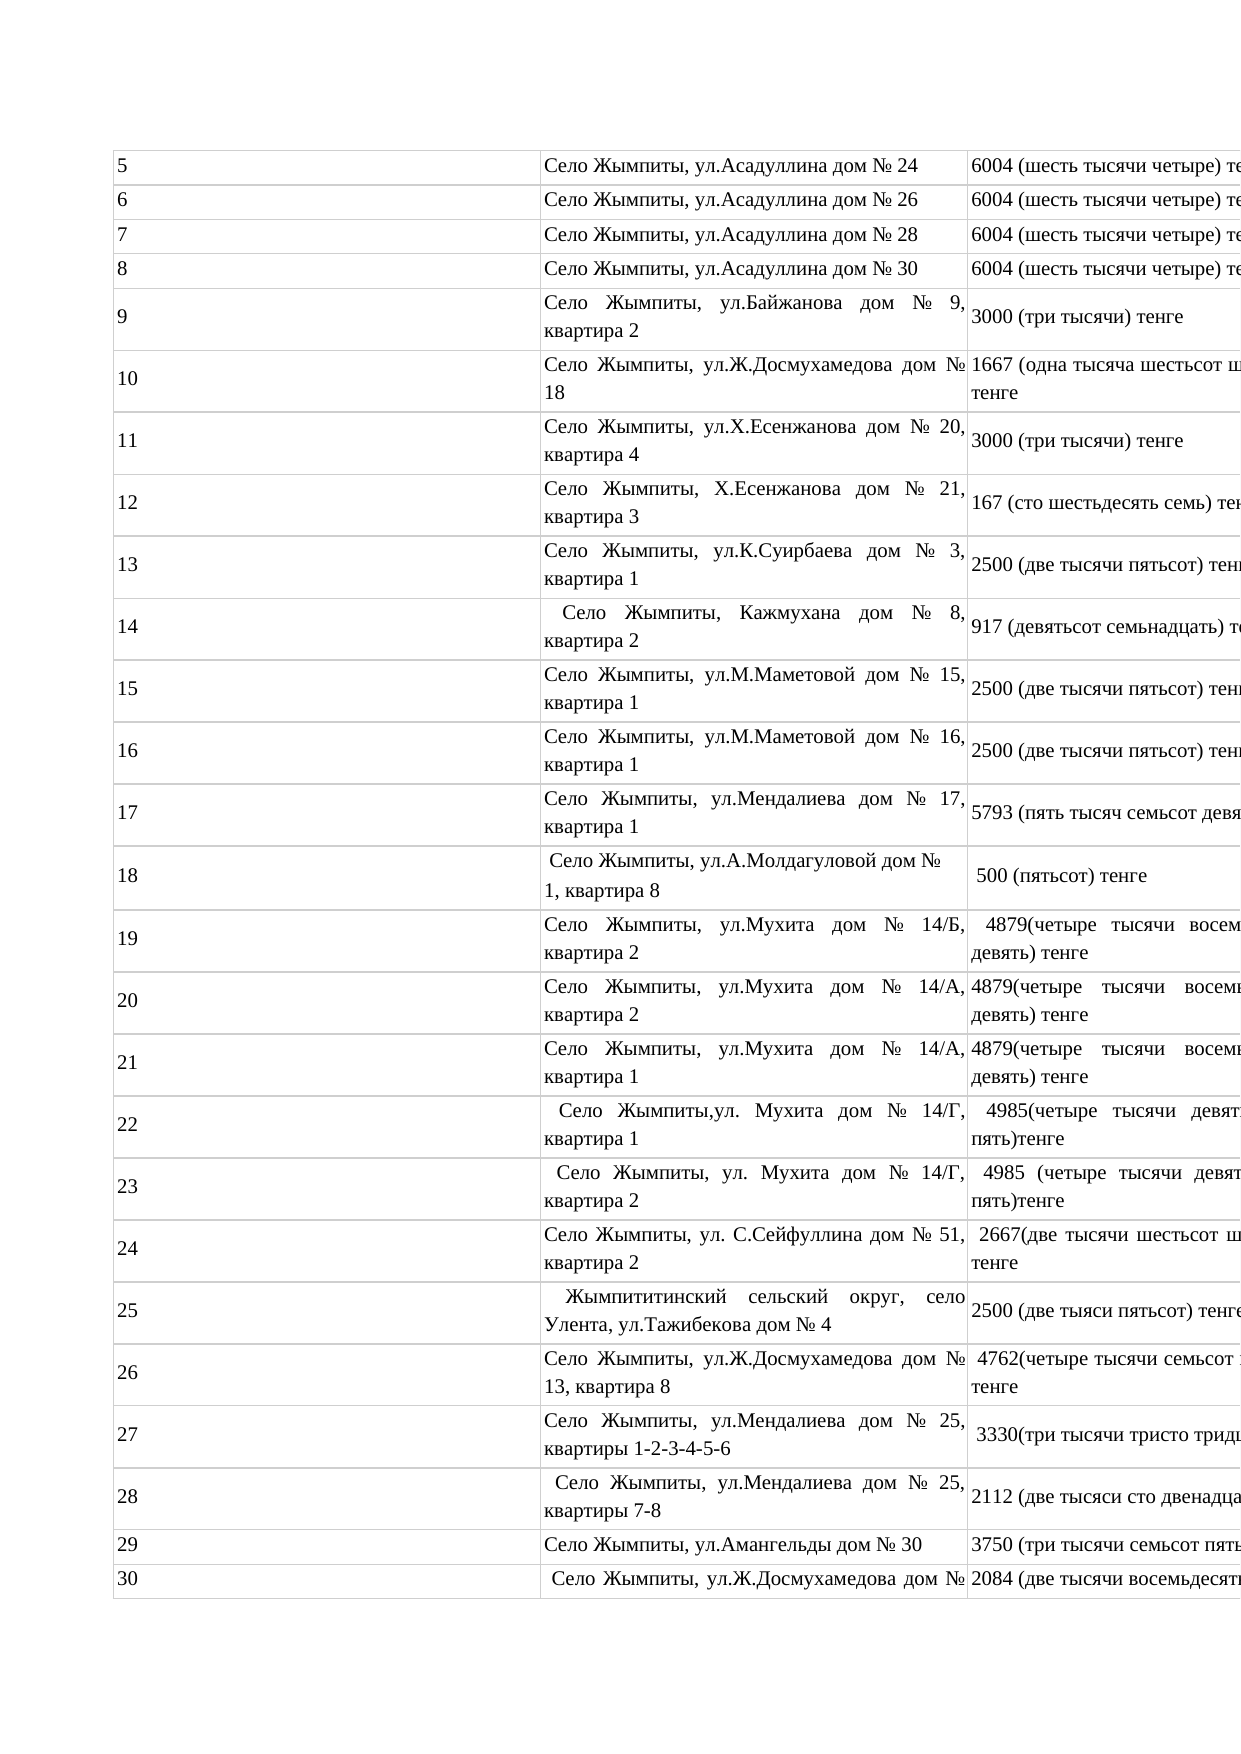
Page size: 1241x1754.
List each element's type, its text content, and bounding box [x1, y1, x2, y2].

table_cell Село Жымпиты, Кажмухана дом № 8, квартира 2 [541, 599, 967, 659]
table_cell 6004 (шесть тысячи четыре) тенге [968, 186, 1240, 219]
table_cell 7 [114, 220, 540, 253]
table_cell 12 [114, 475, 540, 535]
table_cell Село Жымпиты, ул.М.Маметовой дом № 15, квартира 1 [541, 661, 967, 721]
table_cell 3750 (три тысячи семьсот пятьдесят)тенге [968, 1530, 1240, 1563]
table_cell Село Жымпиты, ул.Асадуллина дом № 24 [541, 151, 967, 184]
table_cell 500 (пятьсот) тенге [968, 847, 1240, 909]
table_cell 3000 (три тысячи) тенге [968, 413, 1240, 473]
table_cell Село Жымпиты, ул.Ж.Досмухамедова дом № 13, квартира 8 [541, 1345, 967, 1405]
table_cell 6 [114, 186, 540, 219]
table_cell 2500 (две тысячи пятьсот) тенге [968, 537, 1240, 597]
table_cell 19 [114, 911, 540, 971]
table_cell Село Жымпиты, ул.А.Молдагуловой дом № 1, квартира 8 [541, 847, 967, 909]
table_cell Село Жымпиты, ул.Мухита дом № 14/Б, квартира 2 [541, 911, 967, 971]
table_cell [968, 1565, 1240, 1598]
table_cell Село Жымпиты, ул.Х.Есенжанова дом № 20, квартира 4 [541, 413, 967, 473]
table_cell 29 [114, 1530, 540, 1563]
table_cell Село Жымпиты, ул.Ж.Досмухамедова дом № 18 [541, 351, 967, 411]
table_cell 5 [114, 151, 540, 184]
table_cell 23 [114, 1159, 540, 1219]
table_cell Село Жымпиты, ул.Мухита дом № 14/А, квартира 2 [541, 973, 967, 1033]
table_cell Село Жымпиты, ул.Асадуллина дом № 30 [541, 254, 967, 287]
table_cell 24 [114, 1221, 540, 1281]
table_cell Село Жымпиты, ул.Амангельды дом № 30 [541, 1530, 967, 1563]
table_cell 27 [114, 1406, 540, 1467]
table_cell 26 [114, 1345, 540, 1405]
table_cell 5793 (пять тысяч семьсот девяносто три) тенге [968, 785, 1240, 845]
table_cell Село Жымпиты, ул.Байжанова дом № 9, квартира 2 [541, 289, 967, 349]
table_cell 2667(две тысячи шестьсот шестьдесять семь) тенге [968, 1221, 1240, 1281]
table_cell 8 [114, 254, 540, 287]
table_cell 2500 (две тысячи пятьсот) тенге [968, 661, 1240, 721]
table_cell Село Жымпиты, ул.Асадуллина дом № 28 [541, 220, 967, 253]
table_cell 28 [114, 1469, 540, 1529]
table_cell 4985 (четыре тысячи девятьсот восемдесят пять)тенге [968, 1159, 1240, 1219]
table_cell 22 [114, 1097, 540, 1157]
table_cell 9 [114, 289, 540, 349]
table_cell 21 [114, 1035, 540, 1095]
table_cell 14 [114, 599, 540, 659]
table_cell 13 [114, 537, 540, 597]
table_cell 25 [114, 1283, 540, 1343]
table_cell 1667 (одна тысяча шестьсот шестьдесять семь) тенге [968, 351, 1240, 411]
table_cell 6004 (шесть тысячи четыре) тенге [968, 254, 1240, 287]
table_cell Село Жымпиты, ул. С.Сейфуллина дом № 51, квартира 2 [541, 1221, 967, 1281]
table_cell Село Жымпиты, ул.Мендалиева дом № 25, квартиры 7-8 [541, 1469, 967, 1529]
table_cell 6004 (шесть тысячи четыре) тенге [968, 220, 1240, 253]
table_cell 18 [114, 847, 540, 909]
table_cell 167 (сто шестьдесять семь) тенге [968, 475, 1240, 535]
table_cell 4762(четыре тысячи семьсот шестьдесять два) тенге [968, 1345, 1240, 1405]
table_cell 3330(три тысячи тристо тридцать три) тенге [968, 1406, 1240, 1467]
table_cell 4879(четыре тысячи восемьсот семьдесять девять) тенге [968, 973, 1240, 1033]
table_cell 917 (девятьсот семьнадцать) тенге [968, 599, 1240, 659]
table_cell Село Жымпиты, Х.Есенжанова дом № 21, квартира 3 [541, 475, 967, 535]
table_cell Село Жымпиты,ул. Мухита дом № 14/Г, квартира 1 [541, 1097, 967, 1157]
table_cell Жымпититинский сельский округ, село Улента, ул.Тажибекова дом № 4 [541, 1283, 967, 1343]
table_cell 17 [114, 785, 540, 845]
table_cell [541, 1565, 967, 1598]
table_cell Село Жымпиты, ул.М.Маметовой дом № 16, квартира 1 [541, 723, 967, 783]
table_cell Село Жымпиты, ул.К.Суирбаева дом № 3, квартира 1 [541, 537, 967, 597]
table_cell 10 [114, 351, 540, 411]
table_cell 15 [114, 661, 540, 721]
table_cell 2500 (две тысячи пятьсот) тенге [968, 723, 1240, 783]
table_cell 6004 (шесть тысячи четыре) тенге [968, 151, 1240, 184]
table_cell Село Жымпиты, ул.Мухита дом № 14/А, квартира 1 [541, 1035, 967, 1095]
table_cell 2112 (две тысяси сто двенадцать)тенге [968, 1469, 1240, 1529]
table_cell 4879(четыре тысячи восемьсот семьдесять девять) тенге [968, 911, 1240, 971]
table_cell 4985(четыре тысячи девятьсот восемдесят пять)тенге [968, 1097, 1240, 1157]
table_cell Село Жымпиты, ул.Мендалиева дом № 25, квартиры 1-2-3-4-5-6 [541, 1406, 967, 1467]
table_cell 20 [114, 973, 540, 1033]
table_cell 2500 (две тыяси пятьсот) тенге [968, 1283, 1240, 1343]
table_cell 4879(четыре тысячи восемьсот семьдесять девять) тенге [968, 1035, 1240, 1095]
table_cell 3000 (три тысячи) тенге [968, 289, 1240, 349]
table_cell 30 [114, 1565, 540, 1598]
table_cell Село Жымпиты, ул. Мухита дом № 14/Г, квартира 2 [541, 1159, 967, 1219]
table_cell Село Жымпиты, ул.Асадуллина дом № 26 [541, 186, 967, 219]
table_cell Село Жымпиты, ул.Мендалиева дом № 17, квартира 1 [541, 785, 967, 845]
table_cell 11 [114, 413, 540, 473]
table_cell 16 [114, 723, 540, 783]
